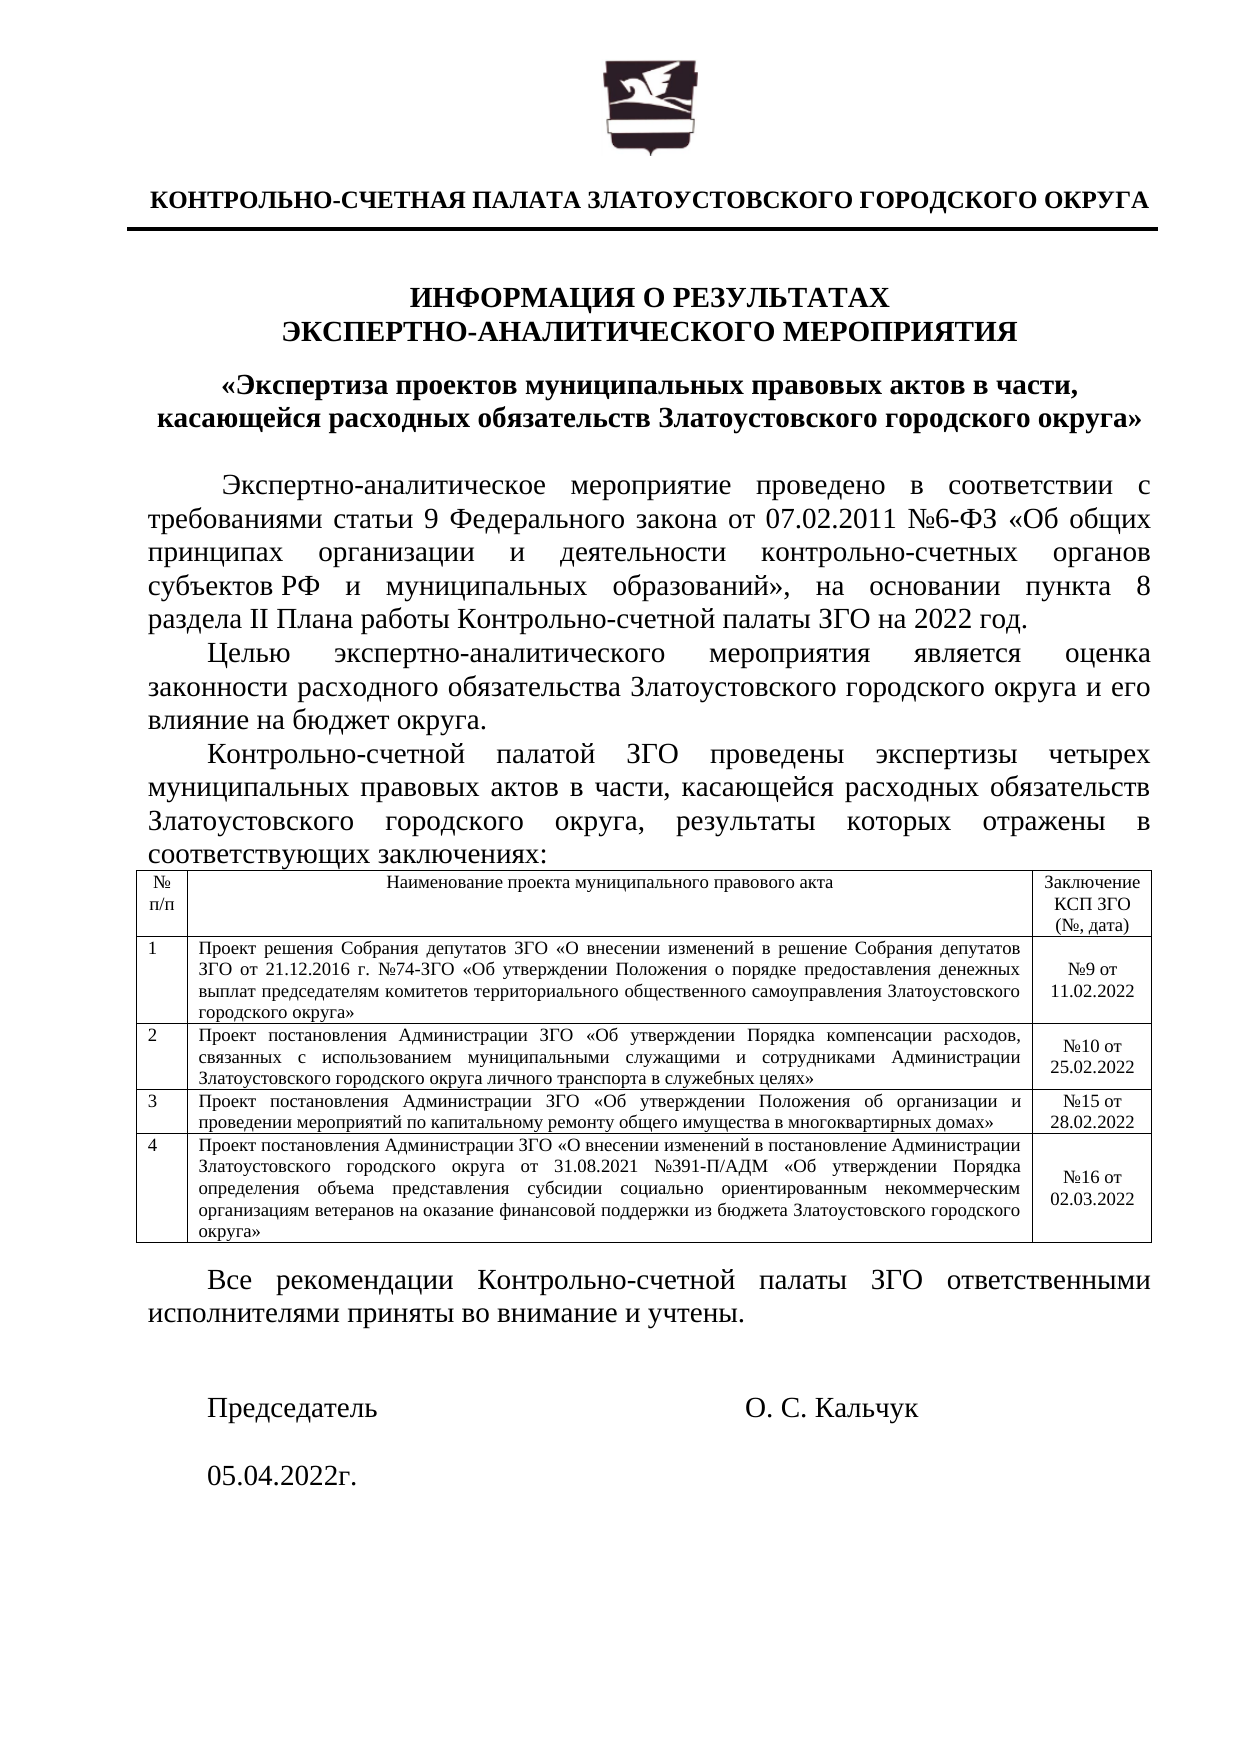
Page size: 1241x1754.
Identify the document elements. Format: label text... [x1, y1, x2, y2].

table_cell 4 [137, 1134, 187, 1242]
picture [601, 59, 699, 156]
table_cell 2 [137, 1024, 187, 1089]
text Председатель О. С. Кальчук [148, 1391, 1152, 1424]
text КОНТРОЛЬНО-СЧЕТНАЯ ПАЛАТА ЗЛАТОУСТОВСКОГО ГОРОДСКОГО ОКРУГА [148, 185, 1152, 213]
text Все рекомендации Контрольно-счетной палаты ЗГО ответственными исполнителями приняты во внимание и учтены. [148, 1262, 1152, 1329]
text 05.04.2022г. [148, 1458, 1152, 1491]
table_cell Проект решения Собрания депутатов ЗГО «О внесении изменений в решение Собрания депутатов ЗГО от 21.12.2016 г. №74-ЗГО «Об утверждении Положения о порядке предоставления денежных выплат председателям комитетов территориального общественного самоуправления Златоустовского городского округа» [188, 937, 1032, 1023]
table_cell №15 от 28.02.2022 [1033, 1090, 1151, 1133]
table_header Наименование проекта муниципального правового акта [188, 871, 1032, 936]
table_cell 3 [137, 1090, 187, 1133]
table_cell Проект постановления Администрации ЗГО «О внесении изменений в постановление Администрации Златоустовского городского округа от 31.08.2021 №391-П/АДМ «Об утверждении Порядка определения объема представления субсидии социально ориентированным некоммерческим организациям ветеранов на оказание финансовой поддержки из бюджета Златоустовского городского округа» [188, 1134, 1032, 1242]
text «Экспертиза проектов муниципальных правовых актов в части, касающейся расходных обязательств Златоустовского городского округа» [148, 367, 1152, 434]
text ЭКСПЕРТНО-АНАЛИТИЧЕСКОГО МЕРОПРИЯТИЯ [148, 314, 1152, 348]
table_cell №10 от 25.02.2022 [1033, 1024, 1151, 1089]
table_cell 1 [137, 937, 187, 1023]
table_cell №16 от 02.03.2022 [1033, 1134, 1151, 1242]
table_cell №9 от 11.02.2022 [1033, 937, 1151, 1023]
text ИНФОРМАЦИЯ О РЕЗУЛЬТАТАХ [148, 281, 1152, 314]
table_header № п/п [137, 871, 187, 936]
text Контрольно-счетной палатой ЗГО проведены экспертизы четырех муниципальных правовых актов в части, касающейся расходных обязательств Златоустовского городского округа, результаты которых отражены в соответствующих заключениях: [148, 736, 1152, 870]
table_cell Проект постановления Администрации ЗГО «Об утверждении Положения об организации и проведении мероприятий по капитальному ремонту общего имущества в многоквартирных домах» [188, 1090, 1032, 1133]
table_cell Проект постановления Администрации ЗГО «Об утверждении Порядка компенсации расходов, связанных с использованием муниципальными служащими и сотрудниками Администрации Златоустовского городского округа личного транспорта в служебных целях» [188, 1024, 1032, 1089]
table_header Заключение КСП ЗГО (№, дата) [1033, 871, 1151, 936]
text Экспертно-аналитическое мероприятие проведено в соответствии с требованиями статьи 9 Федерального закона от 07.02.2011 №6-ФЗ «Об общих принципах организации и деятельности контрольно-счетных органов субъектов РФ и муниципальных образований», на основании пункта 8 раздела II Плана работы Контрольно-счетной палаты ЗГО на 2022 год. [148, 467, 1152, 635]
text Целью экспертно-аналитического мероприятия является оценка законности расходного обязательства Златоустовского городского округа и его влияние на бюджет округа. [148, 635, 1152, 736]
